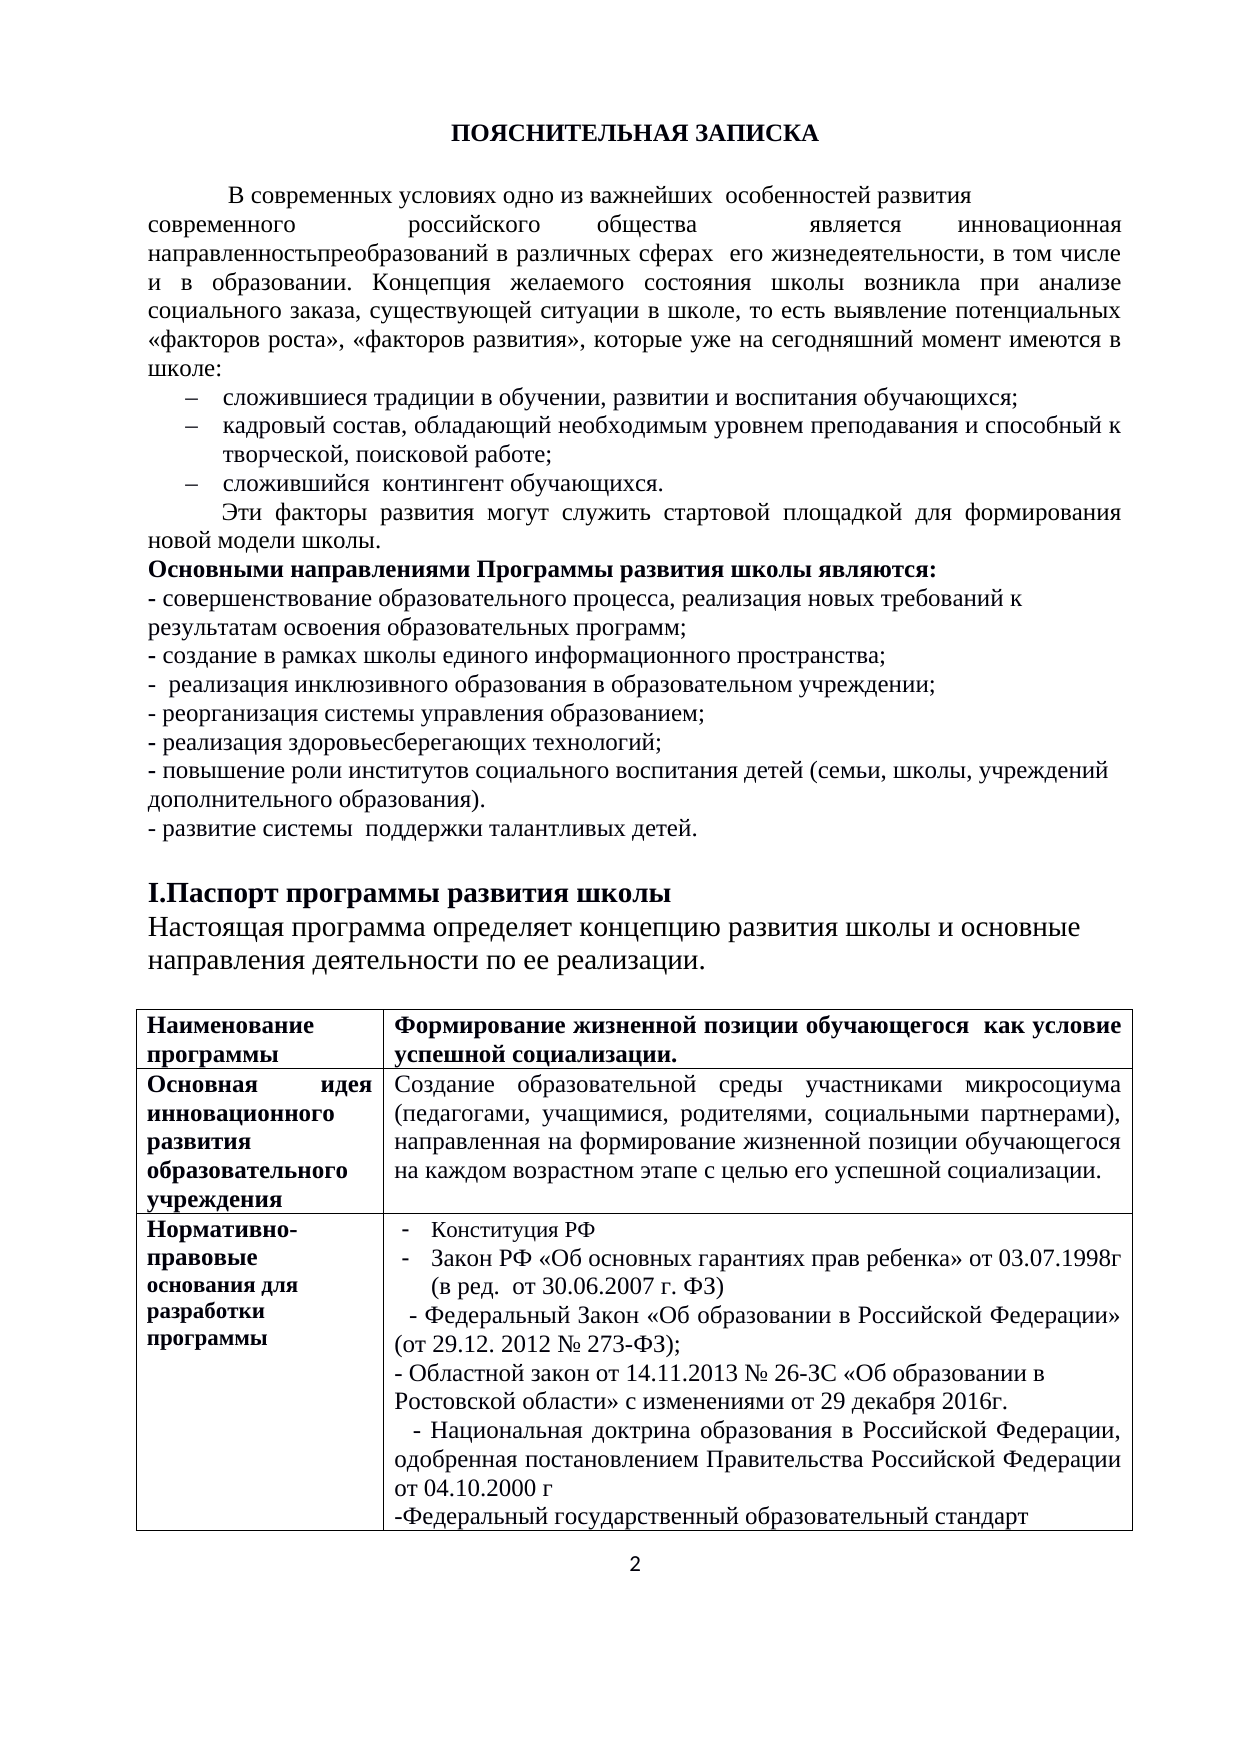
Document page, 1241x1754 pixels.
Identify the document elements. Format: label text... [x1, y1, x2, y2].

text - реализация здоровьесберегающих технологий; [148, 727, 1122, 755]
list сложившийся контингент обучающихся. [185, 468, 1122, 497]
list сложившиеся традиции в обучении, развитии и воспитания обучающихся; [185, 382, 1122, 410]
table_header Формирование жизненной позиции обучающегося как условие успешной социализации. [384, 1010, 1132, 1068]
list кадровый состав, обладающий необходимым уровнем преподавания и способный к творческой, поисковой работе; [185, 410, 1122, 468]
text I.Паспорт программы развития школы [148, 875, 1122, 909]
text современного российского общества является инновационная направленностьпреобразований в различных сферах его жизнедеятельности, в том числе и в образовании. Концепция желаемого состояния школы возникла при анализе социального заказа, существующей ситуации в школе, то есть выявление потенциальных «факторов роста», «факторов развития», которые уже на сегодняшний момент имеются в школе: [148, 209, 1122, 382]
text - совершенствование образовательного процесса, реализация новых требований к результатам освоения образовательных программ; [148, 583, 1122, 640]
text - реализация инклюзивного образования в образовательном учреждении; [148, 669, 1122, 698]
text - реорганизация системы управления образованием; [148, 698, 1122, 727]
table_cell Основная идея инновационного развития образовательного учреждения [137, 1069, 383, 1213]
text - создание в рамках школы единого информационного пространства; [148, 640, 1122, 669]
text - развитие системы поддержки талантливых детей. [148, 813, 1122, 842]
text - повышение роли институтов социального воспитания детей (семьи, школы, учреждений дополнительного образования). [148, 755, 1122, 813]
text В современных условиях одно из важнейших особенностей развития [148, 180, 1122, 209]
text Основными направлениями Программы развития школы являются: [148, 554, 1122, 583]
text Эти факторы развития могут служить стартовой площадкой для формирования новой модели школы. [148, 497, 1122, 554]
table_header Наименование программы [137, 1010, 383, 1068]
text ПОЯСНИТЕЛЬНАЯ ЗАПИСКА [148, 118, 1122, 147]
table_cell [137, 1214, 383, 1530]
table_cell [384, 1214, 1132, 1530]
table_cell Создание образовательной среды участниками микросоциума (педагогами, учащимися, родителями, социальными партнерами), направленная на формирование жизненной позиции обучающегося на каждом возрастном этапе с целью его успешной социализации. [384, 1069, 1132, 1213]
text Настоящая программа определяет концепцию развития школы и основные направления деятельности по ее реализации. [148, 909, 1122, 976]
